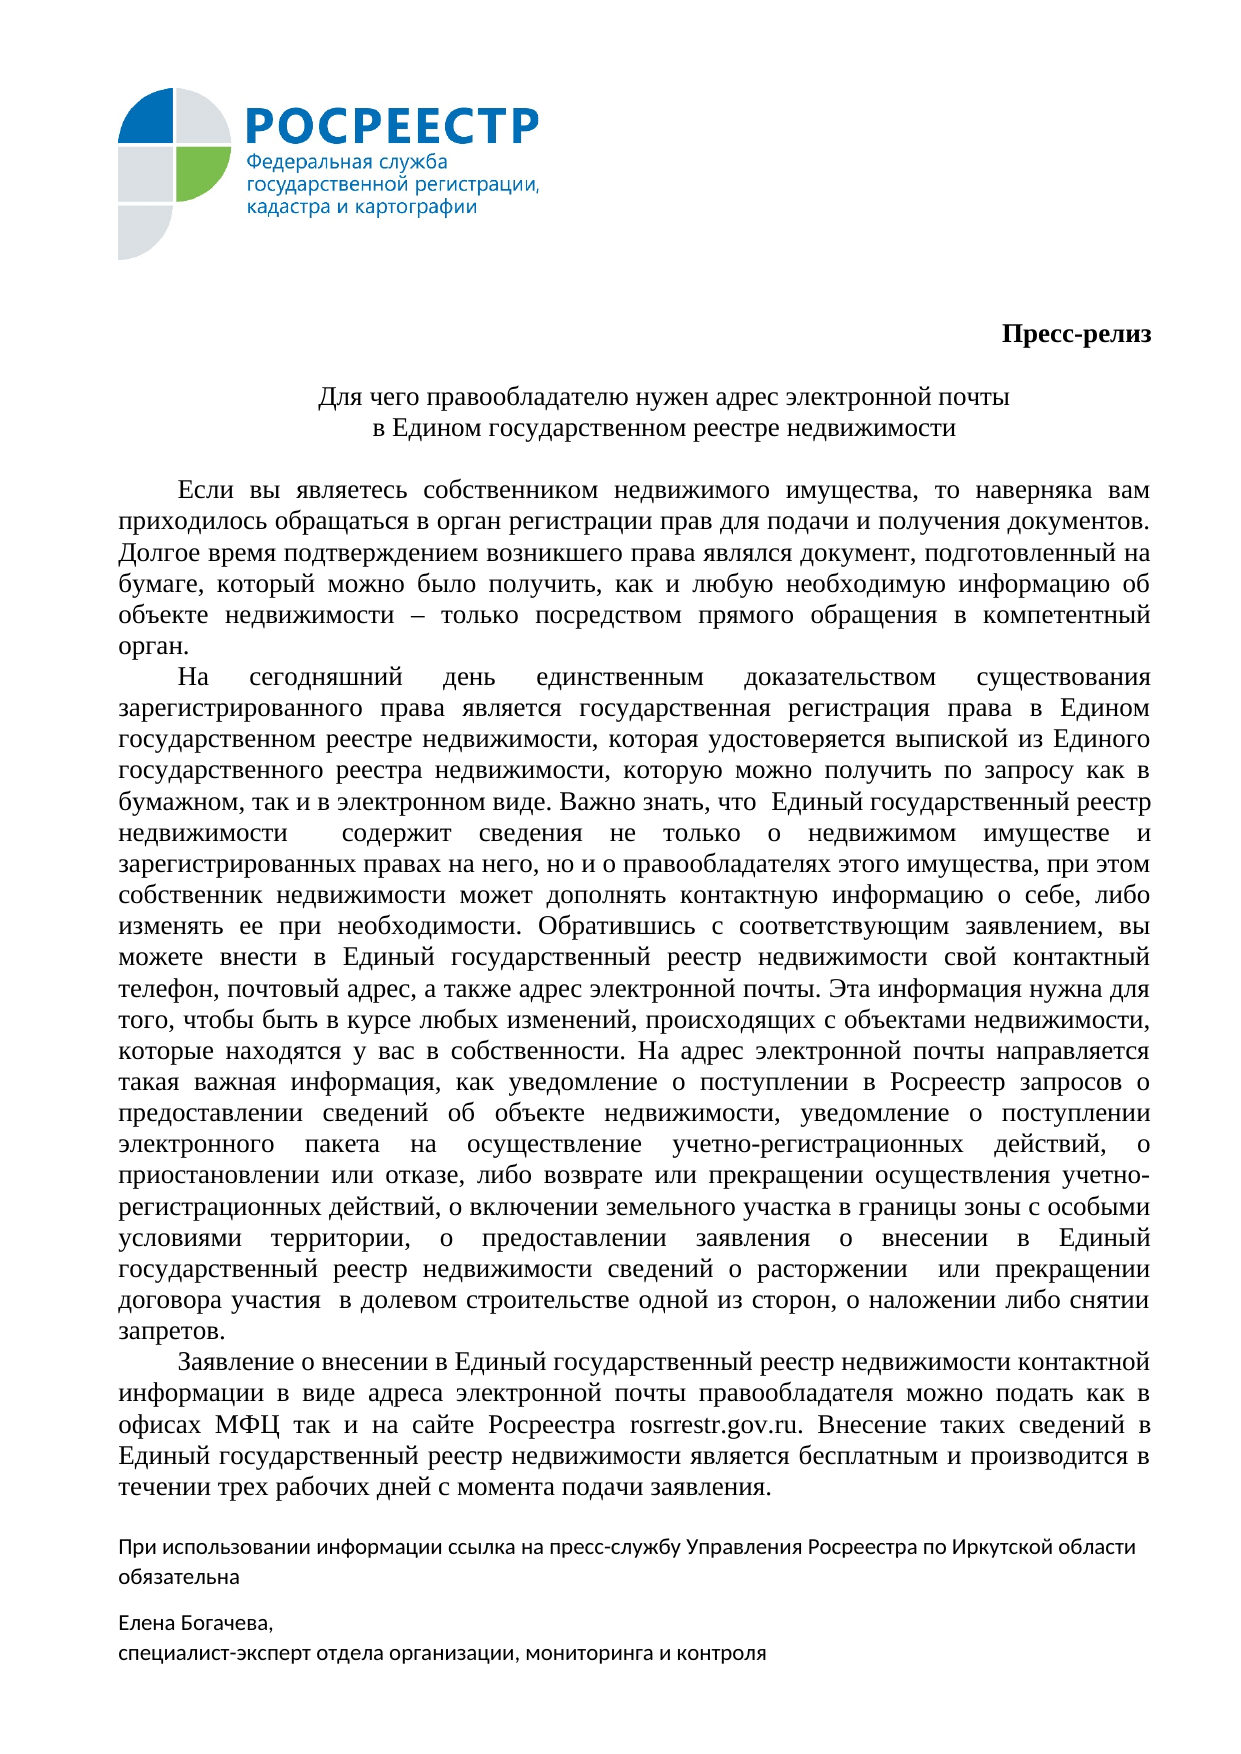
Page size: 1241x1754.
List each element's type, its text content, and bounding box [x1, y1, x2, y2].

text Заявление о внесении в Единый государственный реестр недвижимости контактной информации в виде адреса электронной почты правообладателя можно подать как в офисах МФЦ так и на сайте Росреестра rosrrestr.gov.ru. Внесение таких сведений в Единый государственный реестр недвижимости является бесплатным и производится в течении трех рабочих дней с момента подачи заявления. [118, 1345, 1152, 1501]
text в Едином государственном реестре недвижимости [118, 411, 1152, 442]
text На сегодняшний день единственным доказательством существования зарегистрированного права является государственная регистрация права в Едином государственном реестре недвижимости, которая удостоверяется выпиской из Единого государственного реестра недвижимости, которую можно получить по запросу как в бумажном, так и в электронном виде. Важно знать, что Единый государственный реестр недвижимости содержит сведения не только о недвижимом имуществе и зарегистрированных правах на него, но и о правообладателях этого имущества, при этом собственник недвижимости может дополнять контактную информацию о себе, либо изменять ее при необходимости. Обратившись с соответствующим заявлением, вы можете внести в Единый государственный реестр недвижимости свой контактный телефон, почтовый адрес, а также адрес электронной почты. Эта информация нужна для того, чтобы быть в курсе любых изменений, происходящих с объектами недвижимости, которые находятся у вас в собственности. На адрес электронной почты направляется такая важная информация, как уведомление о поступлении в Росреестр запросов о предоставлении сведений об объекте недвижимости, уведомление о поступлении электронного пакета на осуществление учетно-регистрационных действий, о приостановлении или отказе, либо возврате или прекращении осуществления учетно-регистрационных действий, о включении земельного участка в границы зоны с особыми условиями территории, о предоставлении заявления о внесении в Единый государственный реестр недвижимости сведений о расторжении или прекращении договора участия в долевом строительстве одной из сторон, о наложении либо снятии запретов. [118, 660, 1152, 1345]
picture [118, 88, 539, 260]
text Для чего правообладателю нужен адрес электронной почты [118, 380, 1152, 411]
text При использовании информации ссылка на пресс-службу Управления Росреестра по Иркутской области обязательна [118, 1532, 1152, 1590]
text Если вы являетесь собственником недвижимого имущества, то наверняка вам приходилось обращаться в орган регистрации прав для подачи и получения документов. Долгое время подтверждением возникшего права являлся документ, подготовленный на бумаге, который можно было получить, как и любую необходимую информацию об объекте недвижимости – только посредством прямого обращения в компетентный орган. [118, 473, 1152, 660]
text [118, 1608, 1152, 1666]
text Пресс-релиз [118, 318, 1152, 349]
